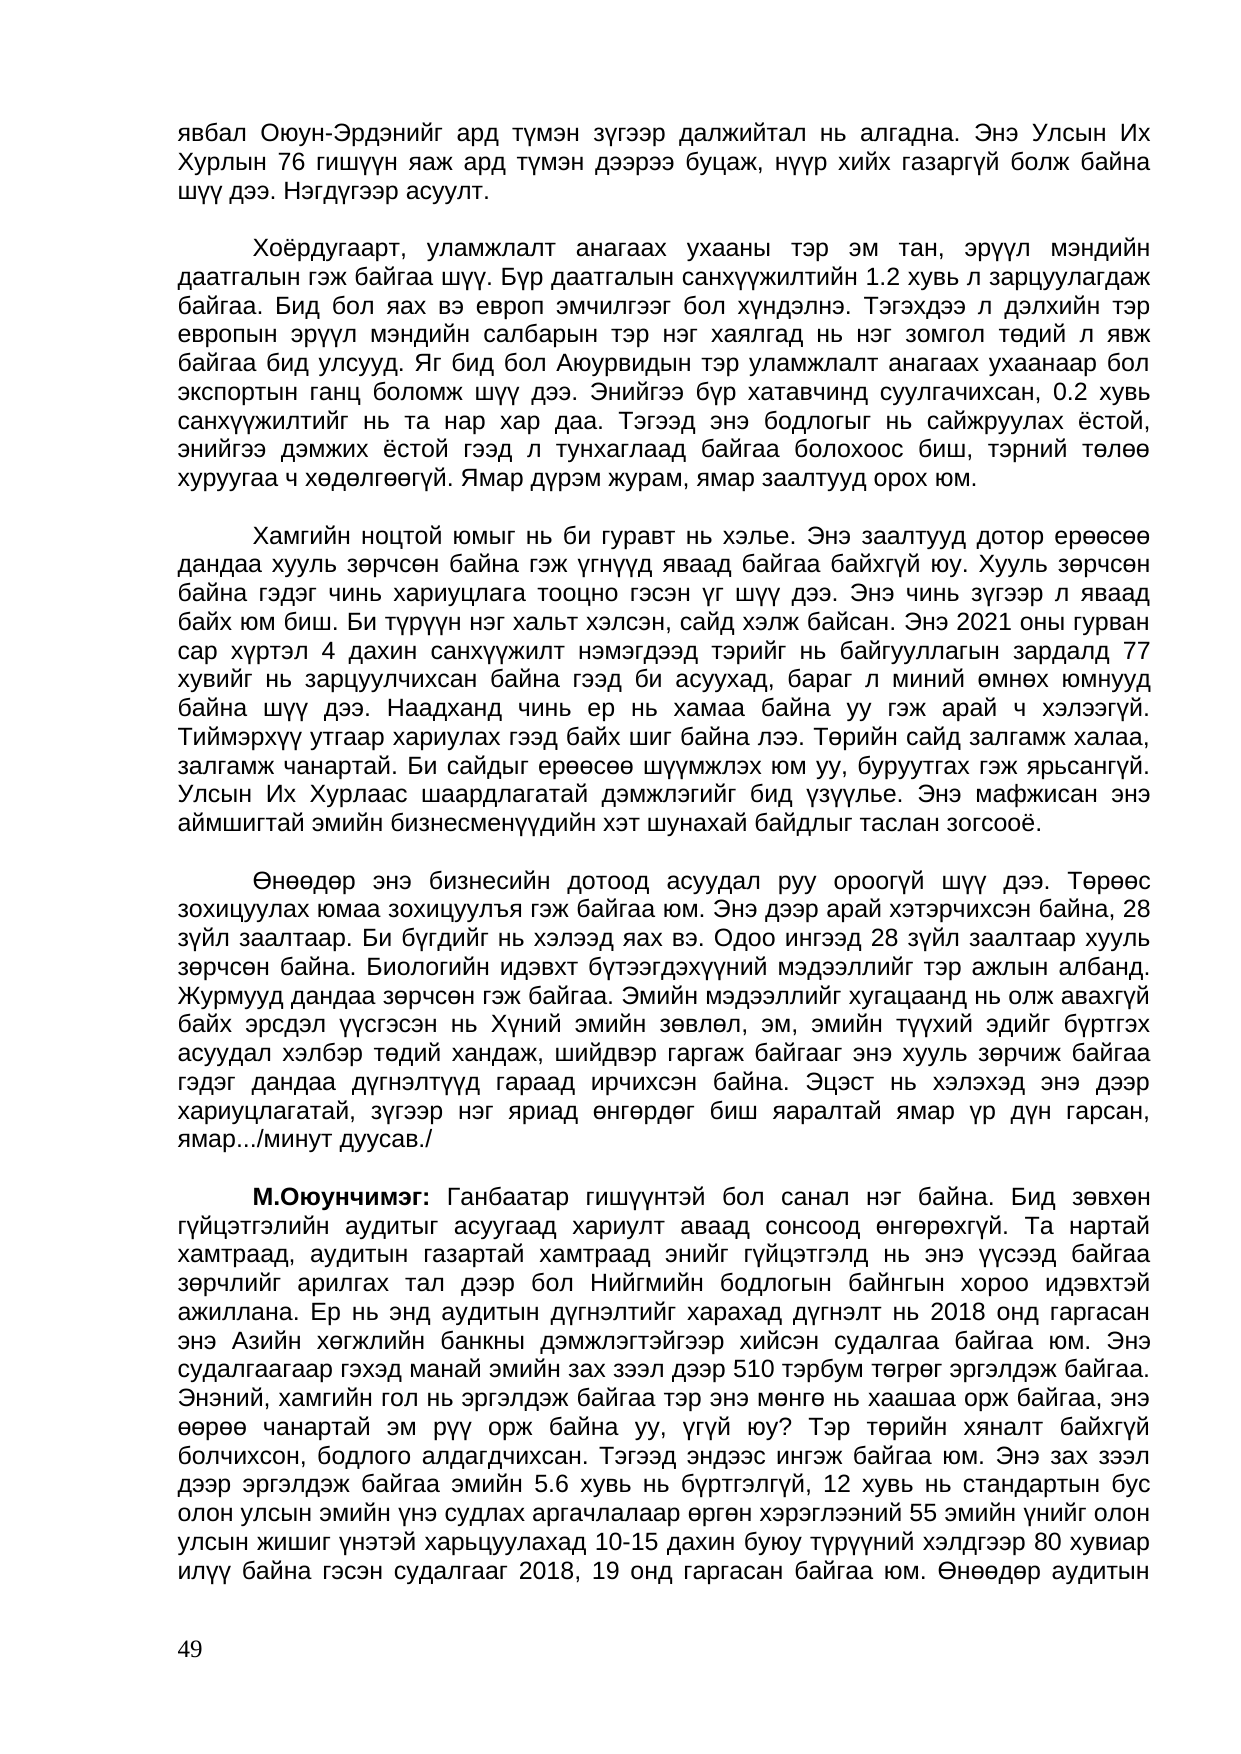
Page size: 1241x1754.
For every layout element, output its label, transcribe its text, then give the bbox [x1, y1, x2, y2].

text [177, 1182, 1152, 1584]
text Хамгийн ноцтой юмыг нь би гуравт нь хэлье. Энэ заалтууд дотор ерөөсөө дандаа хууль зөрчсөн байна гэж үгнүүд яваад байгаа байхгүй юу. Хууль зөрчсөн байна гэдэг чинь хариуцлага тооцно гэсэн үг шүү дээ. Энэ чинь зүгээр л яваад байх юм биш. Би түрүүн нэг хальт хэлсэн, сайд хэлж байсан. Энэ 2021 оны гурван сар хүртэл 4 дахин санхүүжилт нэмэгдээд тэрийг нь байгууллагын зардалд 77 хувийг нь зарцуулчихсан байна гээд би асуухад, бараг л миний өмнөх юмнууд байна шүү дээ. Наадханд чинь ер нь хамаа байна уу гэж арай ч хэлээгүй. Тиймэрхүү утгаар хариулах гээд байх шиг байна лээ. Төрийн сайд залгамж халаа, залгамж чанартай. Би сайдыг ерөөсөө шүүмжлэх юм уу, буруутгах гэж ярьсангүй. Улсын Их Хурлаас шаардлагатай дэмжлэгийг бид үзүүлье. Энэ мафжисан энэ аймшигтай эмийн бизнесменүүдийн хэт шунахай байдлыг таслан зогсооё. [177, 521, 1152, 837]
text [177, 118, 1152, 204]
text Өнөөдөр энэ бизнесийн дотоод асуудал руу ороогүй шүү дээ. Төрөөс зохицуулах юмаа зохицуулъя гэж байгаа юм. Энэ дээр арай хэтэрчихсэн байна, 28 зүйл заалтаар. Би бүгдийг нь хэлээд яах вэ. Одоо ингээд 28 зүйл заалтаар хууль зөрчсөн байна. Биологийн идэвхт бүтээгдэхүүний мэдээллийг тэр ажлын албанд. Журмууд дандаа зөрчсөн гэж байгаа. Эмийн мэдээллийг хугацаанд нь олж авахгүй байх эрсдэл үүсгэсэн нь Хүний эмийн зөвлөл, эм, эмийн түүхий эдийг бүртгэх асуудал хэлбэр төдий хандаж, шийдвэр гаргаж байгааг энэ хууль зөрчиж байгаа гэдэг дандаа дүгнэлтүүд гараад ирчихсэн байна. Эцэст нь хэлэхэд энэ дээр хариуцлагатай, зүгээр нэг яриад өнгөрдөг биш яаралтай ямар үр дүн гарсан, ямар.../минут дуусав./ [177, 866, 1152, 1153]
text Хоёрдугаарт, уламжлалт анагаах ухааны тэр эм тан, эрүүл мэндийн даатгалын гэж байгаа шүү. Бүр даатгалын санхүүжилтийн 1.2 хувь л зарцуулагдаж байгаа. Бид бол яах вэ европ эмчилгээг бол хүндэлнэ. Тэгэхдээ л дэлхийн тэр европын эрүүл мэндийн салбарын тэр нэг хаялгад нь нэг зомгол төдий л явж байгаа бид улсууд. Яг бид бол Аюурвидын тэр уламжлалт анагаах ухаанаар бол экспортын ганц боломж шүү дээ. Энийгээ бүр хатавчинд суулгачихсан, 0.2 хувь санхүүжилтийг нь та нар хар даа. Тэгээд энэ бодлогыг нь сайжруулах ёстой, энийгээ дэмжих ёстой гээд л тунхаглаад байгаа болохоос биш, тэрний төлөө хуруугаа ч хөдөлгөөгүй. Ямар дүрэм журам, ямар заалтууд орох юм. [177, 233, 1152, 492]
